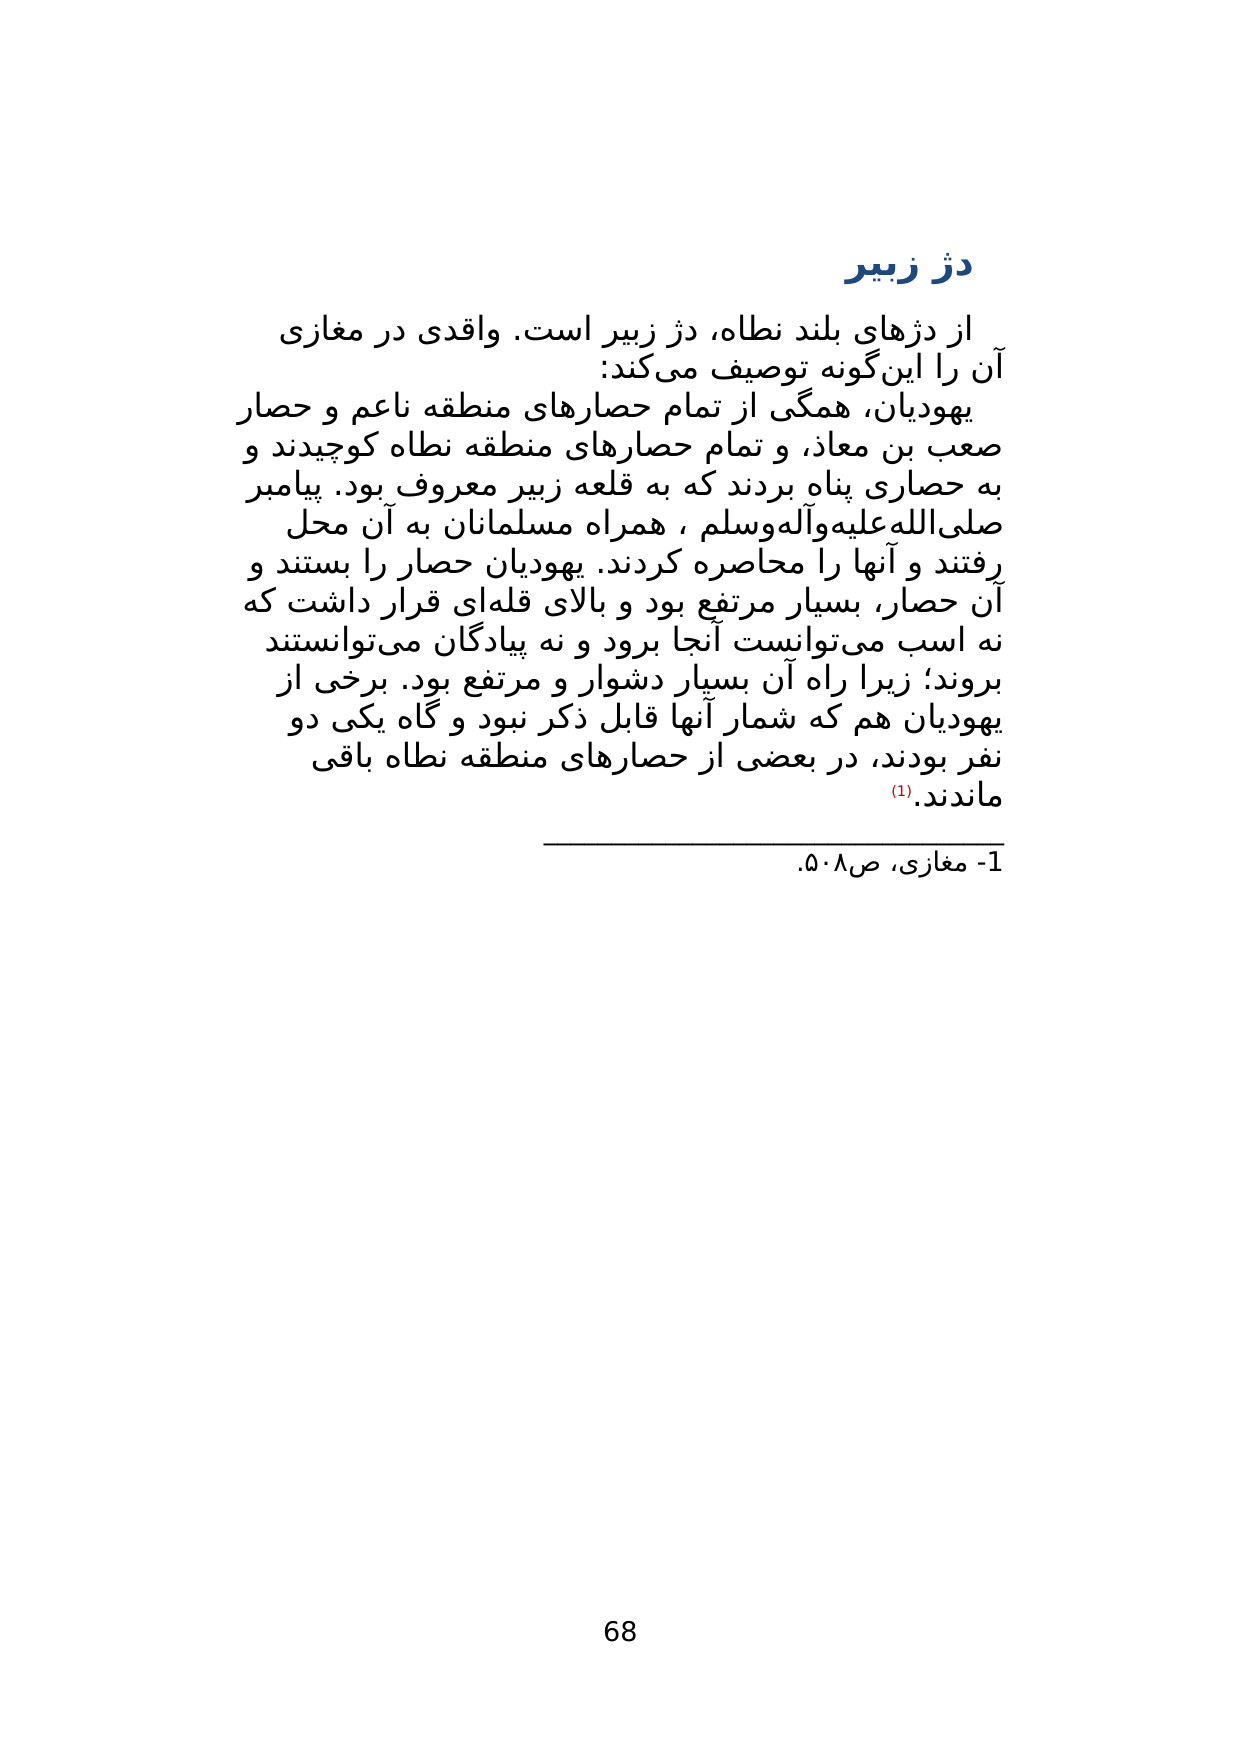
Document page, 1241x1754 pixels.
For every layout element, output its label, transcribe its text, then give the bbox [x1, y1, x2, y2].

text __________________________________ [236, 814, 1004, 846]
subtitle دژ زبیر [236, 241, 1004, 284]
text 1- مغازی، ص۵٠٨. [236, 846, 1004, 877]
text از دژهای بلند نطاه، دژ زبیر است. واقدی در مغازی آن را این‌گونه توصیف می‌کند: [236, 309, 1004, 387]
text یهودیان، همگی از تمام حصارهای منطقه ناعم و حصار صعب بن معاذ، و تمام حصارهای منطقه نطاه کوچیدند و به حصاری پناه بردند که به قلعه زبیر معروف بود. پیامبر صلى‌الله‌عليه‌وآله‌وسلم ، همراه مسلمانان به آن محل رفتند و آنها را محاصره کردند. یهودیان حصار را بستند و آن حصار، بسیار مرتفع بود و بالای قله‌ای قرار داشت که نه اسب می‌توانست آنجا برود و نه پیادگان می‌توانستند بروند؛ زیرا راه آن بسیار دشوار و مرتفع بود. برخی از یهودیان هم که شمار آنها قابل ذکر نبود و گاه یکی دو نفر بودند، در بعضی از حصارهای منطقه نطاه باقی ماندند.(1) [236, 387, 1004, 814]
